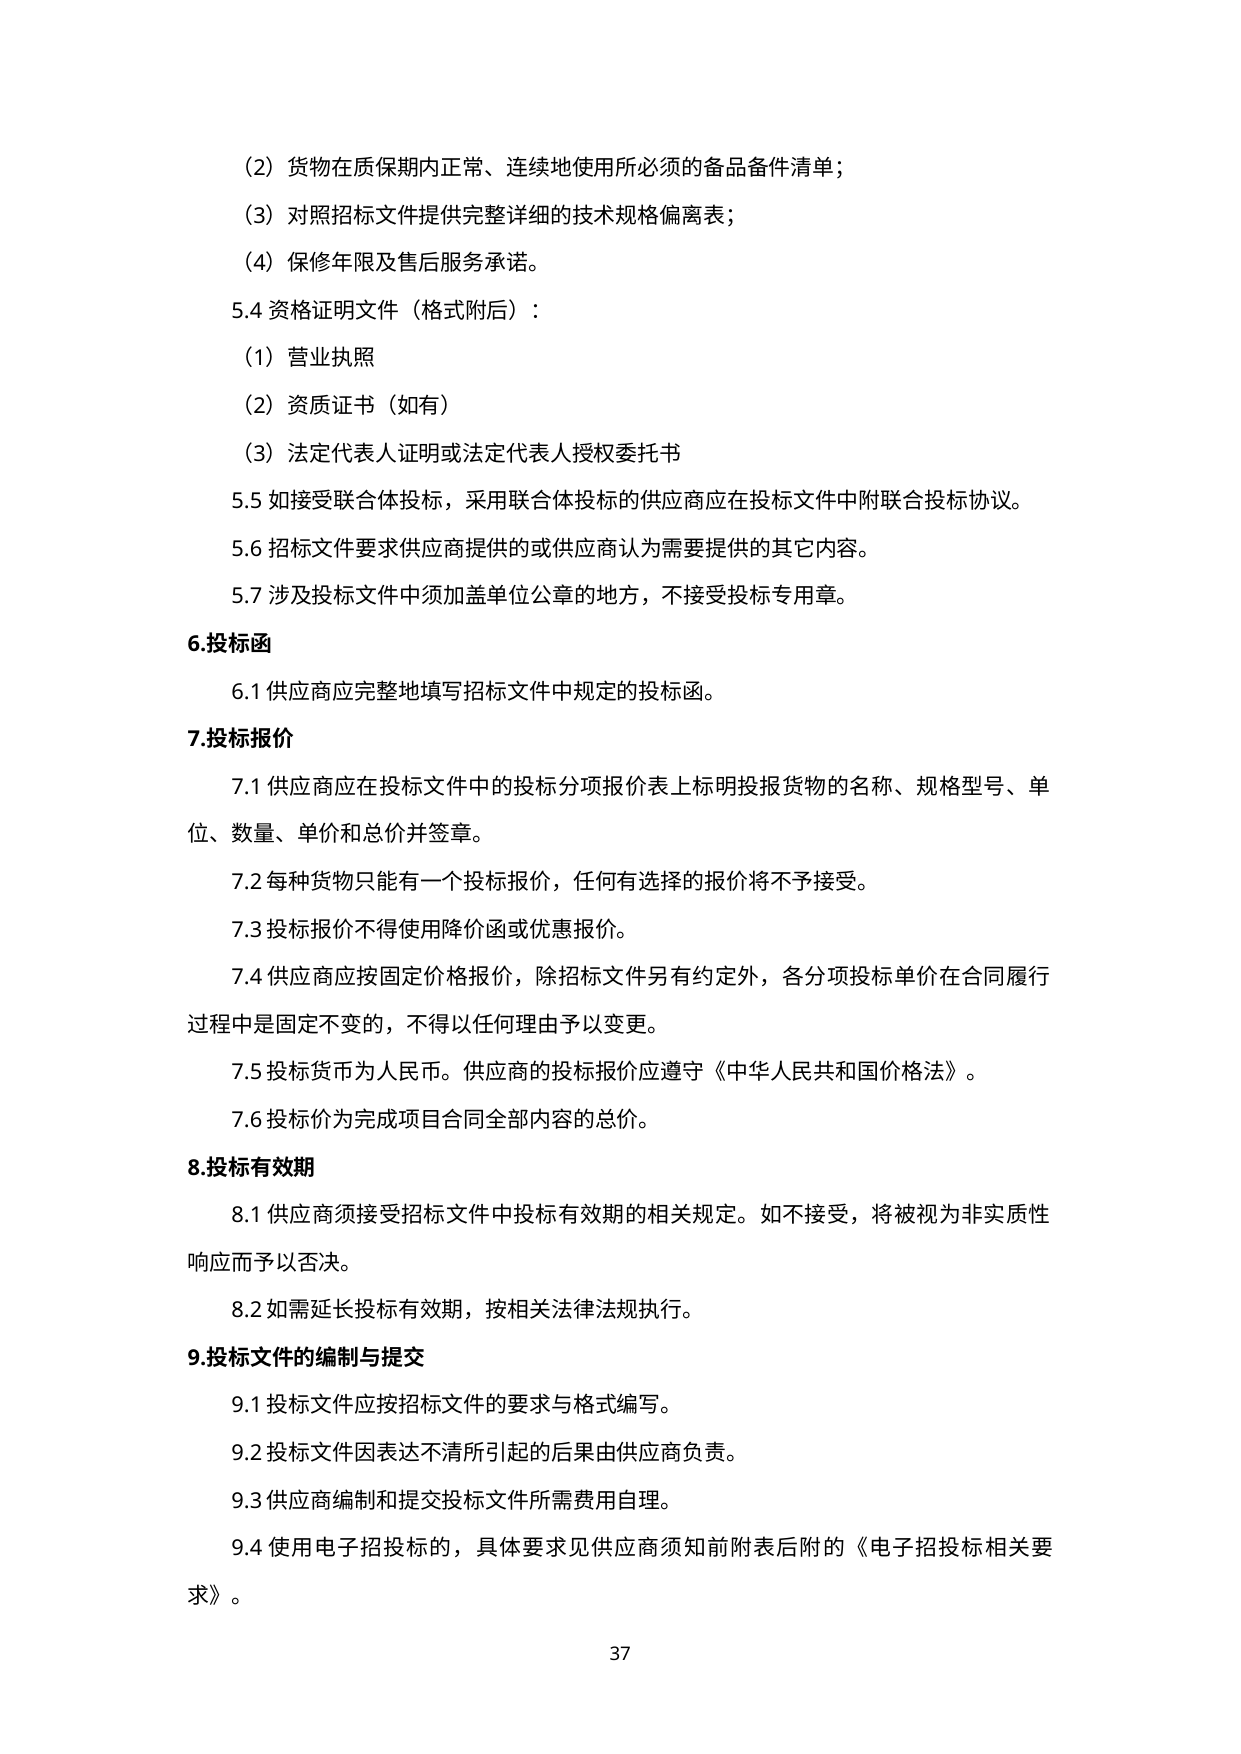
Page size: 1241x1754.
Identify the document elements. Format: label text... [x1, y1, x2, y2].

text 9.投标文件的编制与提交 [187, 1340, 1053, 1372]
text 7.4供应商应按固定价格报价，除招标文件另有约定外，各分项投标单价在合同履行过程中是固定不变的，不得以任何理由予以变更。 [187, 959, 1053, 1038]
text （3）对照招标文件提供完整详细的技术规格偏离表； [187, 198, 1053, 229]
text 9.3供应商编制和提交投标文件所需费用自理。 [187, 1483, 1053, 1514]
text 8.2如需延长投标有效期，按相关法律法规执行。 [187, 1292, 1053, 1324]
text 5.6 招标文件要求供应商提供的或供应商认为需要提供的其它内容。 [187, 531, 1053, 563]
text 7.6投标价为完成项目合同全部内容的总价。 [187, 1102, 1053, 1134]
text 7.5投标货币为人民币。供应商的投标报价应遵守《中华人民共和国价格法》。 [187, 1054, 1053, 1086]
text （4）保修年限及售后服务承诺。 [187, 245, 1053, 277]
text 9.1投标文件应按招标文件的要求与格式编写。 [187, 1387, 1053, 1419]
text （2）资质证书（如有） [187, 388, 1053, 420]
text 8.投标有效期 [187, 1149, 1053, 1181]
text 6.投标函 [187, 626, 1053, 658]
text 7.1供应商应在投标文件中的投标分项报价表上标明投报货物的名称、规格型号、单位、数量、单价和总价并签章。 [187, 769, 1053, 848]
text 8.1供应商须接受招标文件中投标有效期的相关规定。如不接受，将被视为非实质性响应而予以否决。 [187, 1197, 1053, 1276]
text 6.1供应商应完整地填写招标文件中规定的投标函。 [187, 674, 1053, 705]
text （1）营业执照 [187, 340, 1053, 372]
text 9.4使用电子招投标的，具体要求见供应商须知前附表后附的《电子招投标相关要求》。 [187, 1530, 1053, 1609]
text 7.3投标报价不得使用降价函或优惠报价。 [187, 912, 1053, 943]
text 9.2投标文件因表达不清所引起的后果由供应商负责。 [187, 1435, 1053, 1467]
text （2）货物在质保期内正常、连续地使用所必须的备品备件清单； [187, 150, 1053, 182]
text （3）法定代表人证明或法定代表人授权委托书 [187, 436, 1053, 467]
text 5.5 如接受联合体投标，采用联合体投标的供应商应在投标文件中附联合投标协议。 [187, 483, 1053, 515]
text 5.4 资格证明文件（格式附后）： [187, 293, 1053, 324]
text 7.2每种货物只能有一个投标报价，任何有选择的报价将不予接受。 [187, 864, 1053, 896]
text 7.投标报价 [187, 721, 1053, 753]
text 5.7 涉及投标文件中须加盖单位公章的地方，不接受投标专用章。 [187, 578, 1053, 610]
